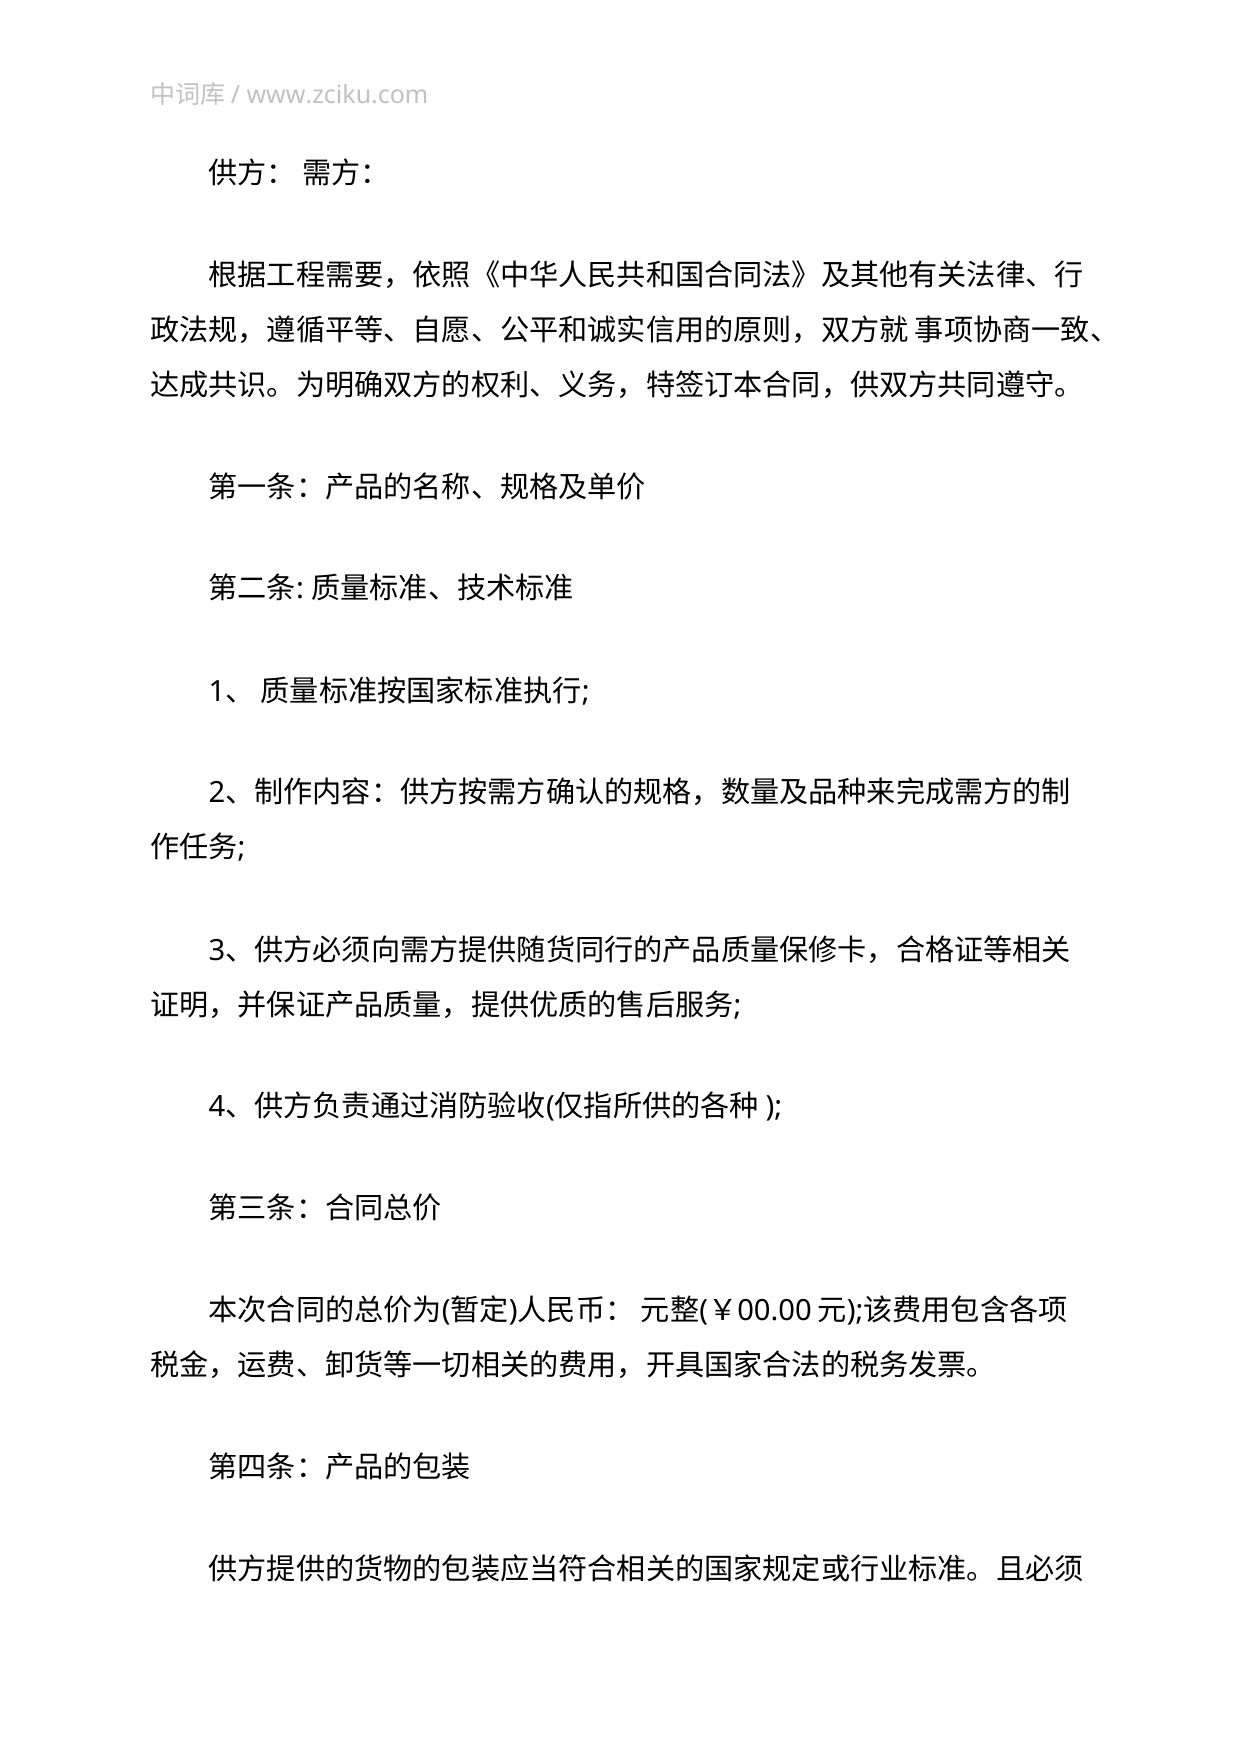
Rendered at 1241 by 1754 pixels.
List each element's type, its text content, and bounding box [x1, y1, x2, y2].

text 第三条：合同总价 [150, 1185, 1090, 1227]
text 第四条：产品的包装 [150, 1443, 1090, 1486]
text 第一条：产品的名称、规格及单价 [150, 463, 1090, 506]
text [150, 1545, 1090, 1588]
text 4、供方负责通过消防验收(仅指所供的各种 ); [150, 1083, 1090, 1125]
text 本次合同的总价为(暂定)人民币： 元整(￥00.00元);该费用包含各项税金，运费、卸货等一切相关的费用，开具国家合法的税务发票。 [150, 1287, 1090, 1384]
text 3、供方必须向需方提供随货同行的产品质量保修卡，合格证等相关证明，并保证产品质量，提供优质的售后服务; [150, 926, 1090, 1023]
text 1、 质量标准按国家标准执行; [150, 667, 1090, 709]
text 2、制作内容：供方按需方确认的规格，数量及品种来完成需方的制作任务; [150, 769, 1090, 866]
text 第二条: 质量标准、技术标准 [150, 565, 1090, 607]
text 根据工程需要，依照《中华人民共和国合同法》及其他有关法律、行政法规，遵循平等、自愿、公平和诚实信用的原则，双方就 事项协商一致、达成共识。为明确双方的权利、义务，特签订本合同，供双方共同遵守。 [150, 252, 1090, 404]
text 供方： 需方： [150, 150, 1090, 192]
